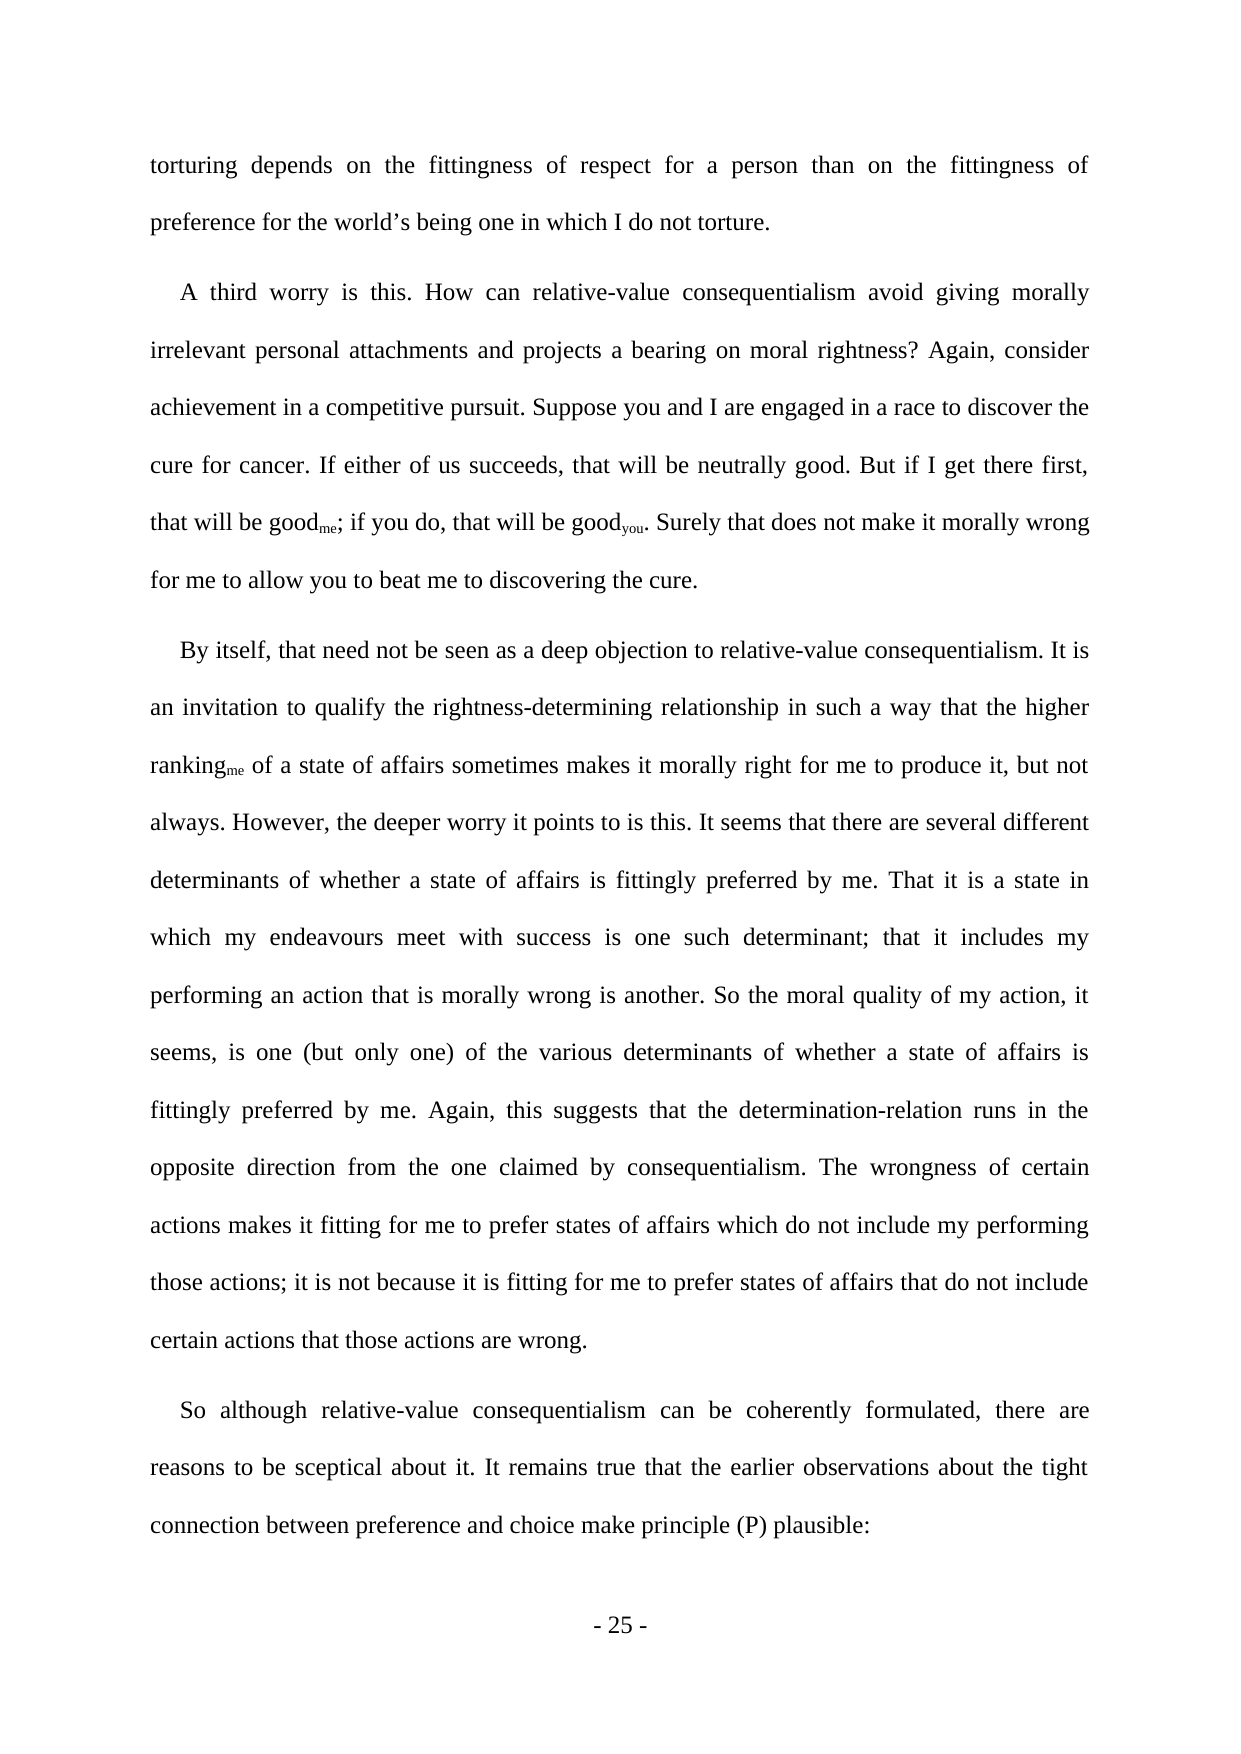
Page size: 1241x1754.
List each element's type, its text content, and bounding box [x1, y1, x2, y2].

text So although relative-value consequentialism can be coherently formulated, there are reasons to be sceptical about it. It remains true that the earlier observations about the tight connection between preference and choice make principle (P) plausible: [150, 1395, 1090, 1539]
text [150, 150, 1090, 236]
text By itself, that need not be seen as a deep objection to relative-value consequentialism. It is an invitation to qualify the rightness-determining relationship in such a way that the higher rankingme of a state of affairs sometimes makes it morally right for me to produce it, but not always. However, the deeper worry it points to is this. It seems that there are several different determinants of whether a state of affairs is fittingly preferred by me. That it is a state in which my endeavours meet with success is one such determinant; that it includes my performing an action that is morally wrong is another. So the moral quality of my action, it seems, is one (but only one) of the various determinants of whether a state of affairs is fittingly preferred by me. Again, this suggests that the determination-relation runs in the opposite direction from the one claimed by consequentialism. The wrongness of certain actions makes it fitting for me to prefer states of affairs which do not include my performing those actions; it is not because it is fitting for me to prefer states of affairs that do not include certain actions that those actions are wrong. [150, 635, 1090, 1354]
text A third worry is this. How can relative-value consequentialism avoid giving morally irrelevant personal attachments and projects a bearing on moral rightness? Again, consider achievement in a competitive pursuit. Suppose you and I are engaged in a race to discover the cure for cancer. If either of us succeeds, that will be neutrally good. But if I get there first, that will be goodme; if you do, that will be goodyou. Surely that does not make it morally wrong for me to allow you to beat me to discovering the cure. [150, 277, 1090, 594]
